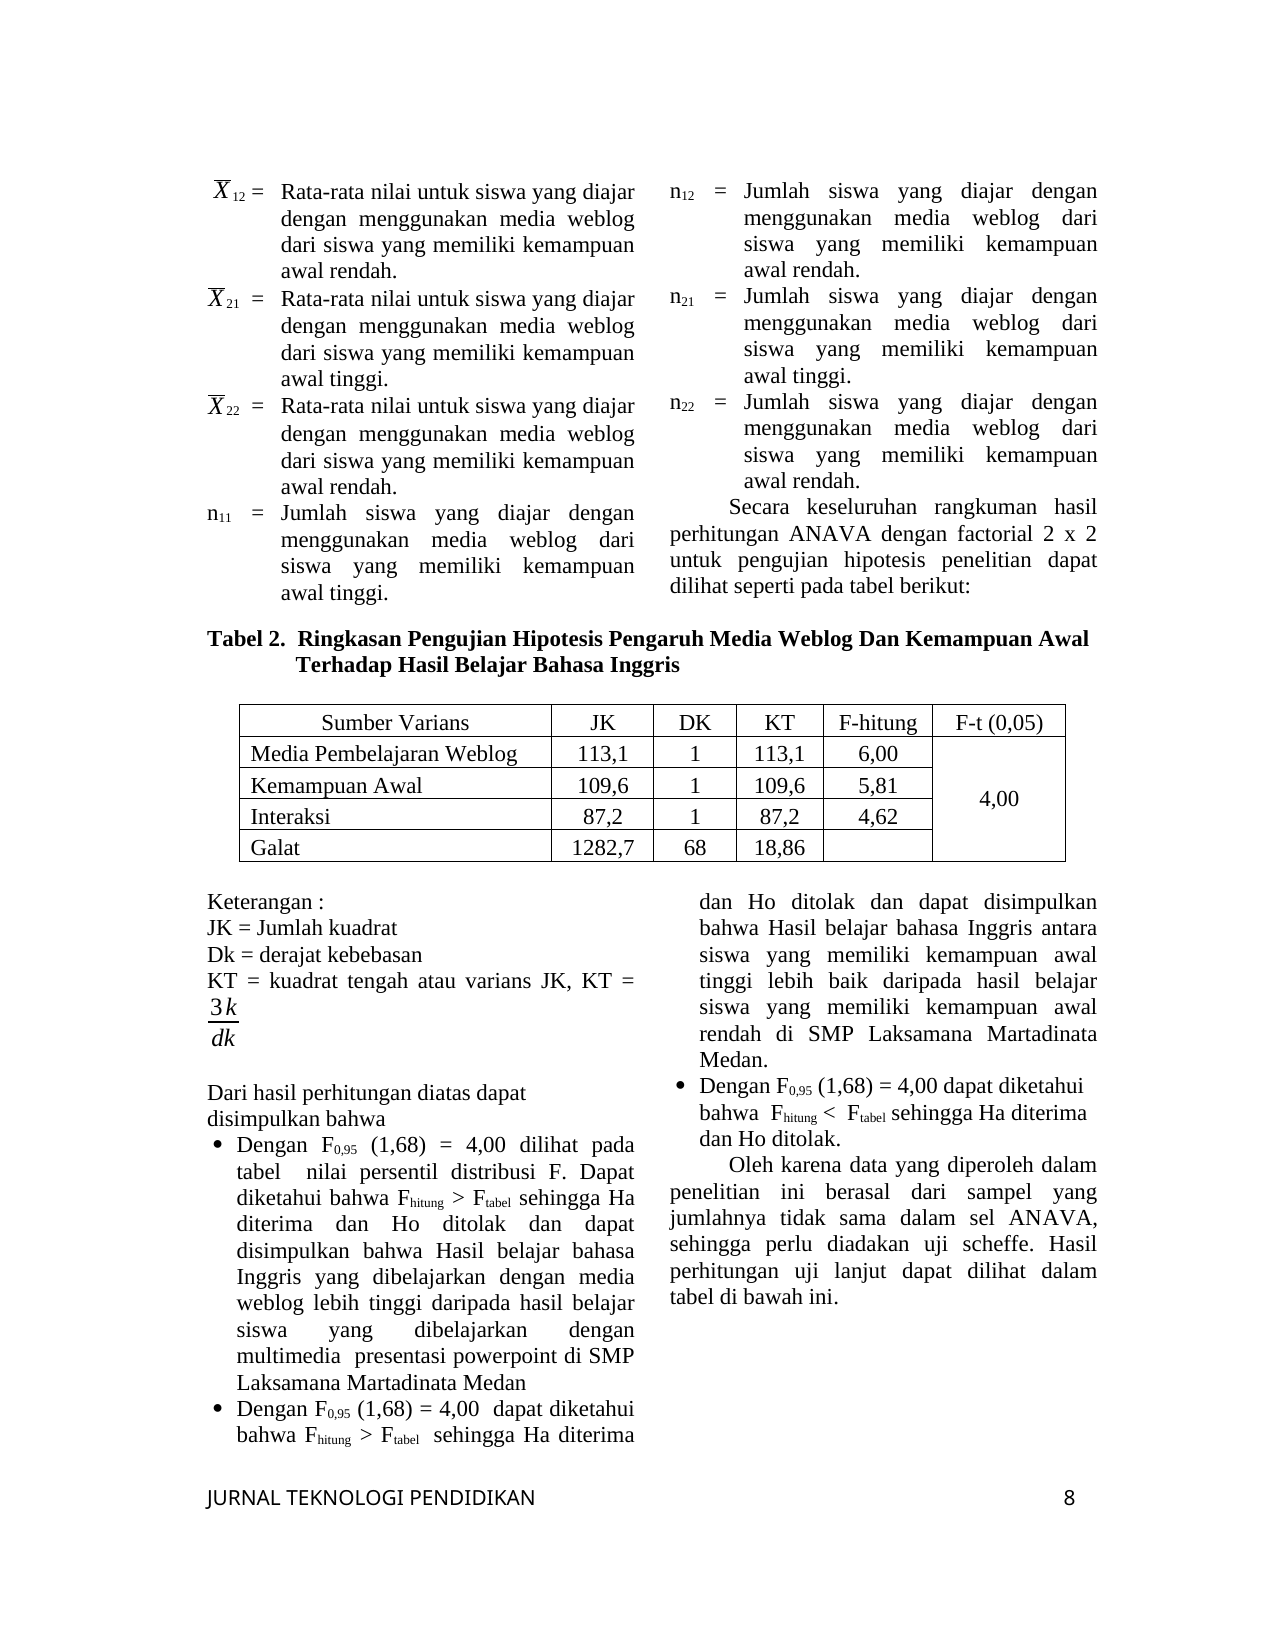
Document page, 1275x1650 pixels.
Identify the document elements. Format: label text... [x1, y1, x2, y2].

table_cell 6,00 [824, 737, 932, 767]
table_cell Interaksi [240, 799, 551, 829]
text Tabel 2. Ringkasan Pengujian Hipotesis Pengaruh Media Weblog Dan Kemampuan Awal Terhadap Hasil Belajar Bahasa Inggris [207, 625, 1098, 678]
list Dengan F0,95 (1,68) = 4,00 dilihat pada tabel nilai persentil distribusi F. Dapat diketahui bahwa Fhitung > Ftabel sehingga Ha diterima dan Ho ditolak dan dapat disimpulkan bahwa Hasil belajar bahasa Inggris yang dibelajarkan dengan media weblog lebih tinggi daripada hasil belajar siswa yang dibelajarkan dengan multimedia presentasi powerpoint di SMP Laksamana Martadinata Medan [214, 1131, 635, 1395]
list Dengan F0,95 (1,68) = 4,00 dapat diketahui bahwa Fhitung < Ftabel sehingga Ha diterima dan Ho ditolak. [676, 1072, 1098, 1151]
table_cell 4,00 [933, 737, 1065, 861]
text 12 = Rata-rata nilai untuk siswa yang diajar dengan menggunakan media weblog dari siswa yang memiliki kemampuan awal rendah. [207, 177, 635, 284]
text Keterangan : [207, 888, 635, 914]
table_cell 4,62 [824, 799, 932, 829]
table_header Sumber Varians [240, 705, 551, 736]
table_cell [824, 830, 932, 861]
table_cell 87,2 [737, 799, 823, 829]
table_cell Media Pembelajaran Weblog [240, 737, 551, 767]
text n11 = Jumlah siswa yang diajar dengan menggunakan media weblog dari siswa yang memiliki kemampuan awal tinggi. [207, 499, 635, 605]
text KT = kuadrat tengah atau varians JK, KT = [207, 967, 635, 1052]
table_cell 1 [654, 799, 736, 829]
table_cell 113,1 [552, 737, 653, 767]
text Oleh karena data yang diperoleh dalam penelitian ini berasal dari sampel yang jumlahnya tidak sama dalam sel ANAVA, sehingga perlu diadakan uji scheffe. Hasil perhitungan uji lanjut dapat dilihat dalam tabel di bawah ini. [669, 1151, 1098, 1309]
table_cell 18,86 [737, 830, 823, 861]
text n21 = Jumlah siswa yang diajar dengan menggunakan media weblog dari siswa yang memiliki kemampuan awal tinggi. [669, 283, 1098, 388]
text 22 = Rata-rata nilai untuk siswa yang diajar dengan menggunakan media weblog dari siswa yang memiliki kemampuan awal rendah. [207, 392, 635, 499]
table_header F-t (0,05) [933, 705, 1065, 736]
table_header F-hitung [824, 705, 932, 736]
table_cell Kemampuan Awal [240, 768, 551, 798]
table_cell 5,81 [824, 768, 932, 798]
text Secara keseluruhan rangkuman hasil perhitungan ANAVA dengan factorial 2 x 2 untuk pengujian hipotesis penelitian dapat dilihat seperti pada tabel berikut: [669, 493, 1098, 599]
table_cell 87,2 [552, 799, 653, 829]
table_header DK [654, 705, 736, 736]
table_cell 1 [654, 768, 736, 798]
list Dengan F0,95 (1,68) = 4,00 dapat diketahui bahwa Fhitung > Ftabel sehingga Ha diterima dan Ho ditolak dan dapat disimpulkan bahwa Hasil belajar bahasa Inggris antara siswa yang memiliki kemampuan awal tinggi lebih baik daripada hasil belajar siswa yang memiliki kemampuan awal rendah di SMP Laksamana Martadinata Medan. [214, 1395, 635, 1448]
text n12 = Jumlah siswa yang diajar dengan menggunakan media weblog dari siswa yang memiliki kemampuan awal rendah. [669, 177, 1098, 283]
table_cell 68 [654, 830, 736, 861]
table_cell 109,6 [552, 768, 653, 798]
text Dari hasil perhitungan diatas dapat disimpulkan bahwa [207, 1079, 635, 1131]
table_header JK [552, 705, 653, 736]
table_cell Galat [240, 830, 551, 861]
table_header KT [737, 705, 823, 736]
table_cell 113,1 [737, 737, 823, 767]
text n22 = Jumlah siswa yang diajar dengan menggunakan media weblog dari siswa yang memiliki kemampuan awal rendah. [669, 388, 1098, 493]
text 21 = Rata-rata nilai untuk siswa yang diajar dengan menggunakan media weblog dari siswa yang memiliki kemampuan awal tinggi. [207, 284, 635, 392]
table_cell 1 [654, 737, 736, 767]
text Dk = derajat kebebasan [207, 941, 635, 967]
list Dengan F0,95 (1,68) = 4,00 dapat diketahui bahwa Fhitung > Ftabel sehingga Ha diterima dan Ho ditolak dan dapat disimpulkan bahwa Hasil belajar bahasa Inggris antara siswa yang memiliki kemampuan awal tinggi lebih baik daripada hasil belajar siswa yang memiliki kemampuan awal rendah di SMP Laksamana Martadinata Medan. [676, 888, 1098, 1072]
table_cell 109,6 [737, 768, 823, 798]
table_cell 1282,7 [552, 830, 653, 861]
text JK = Jumlah kuadrat [207, 914, 635, 941]
